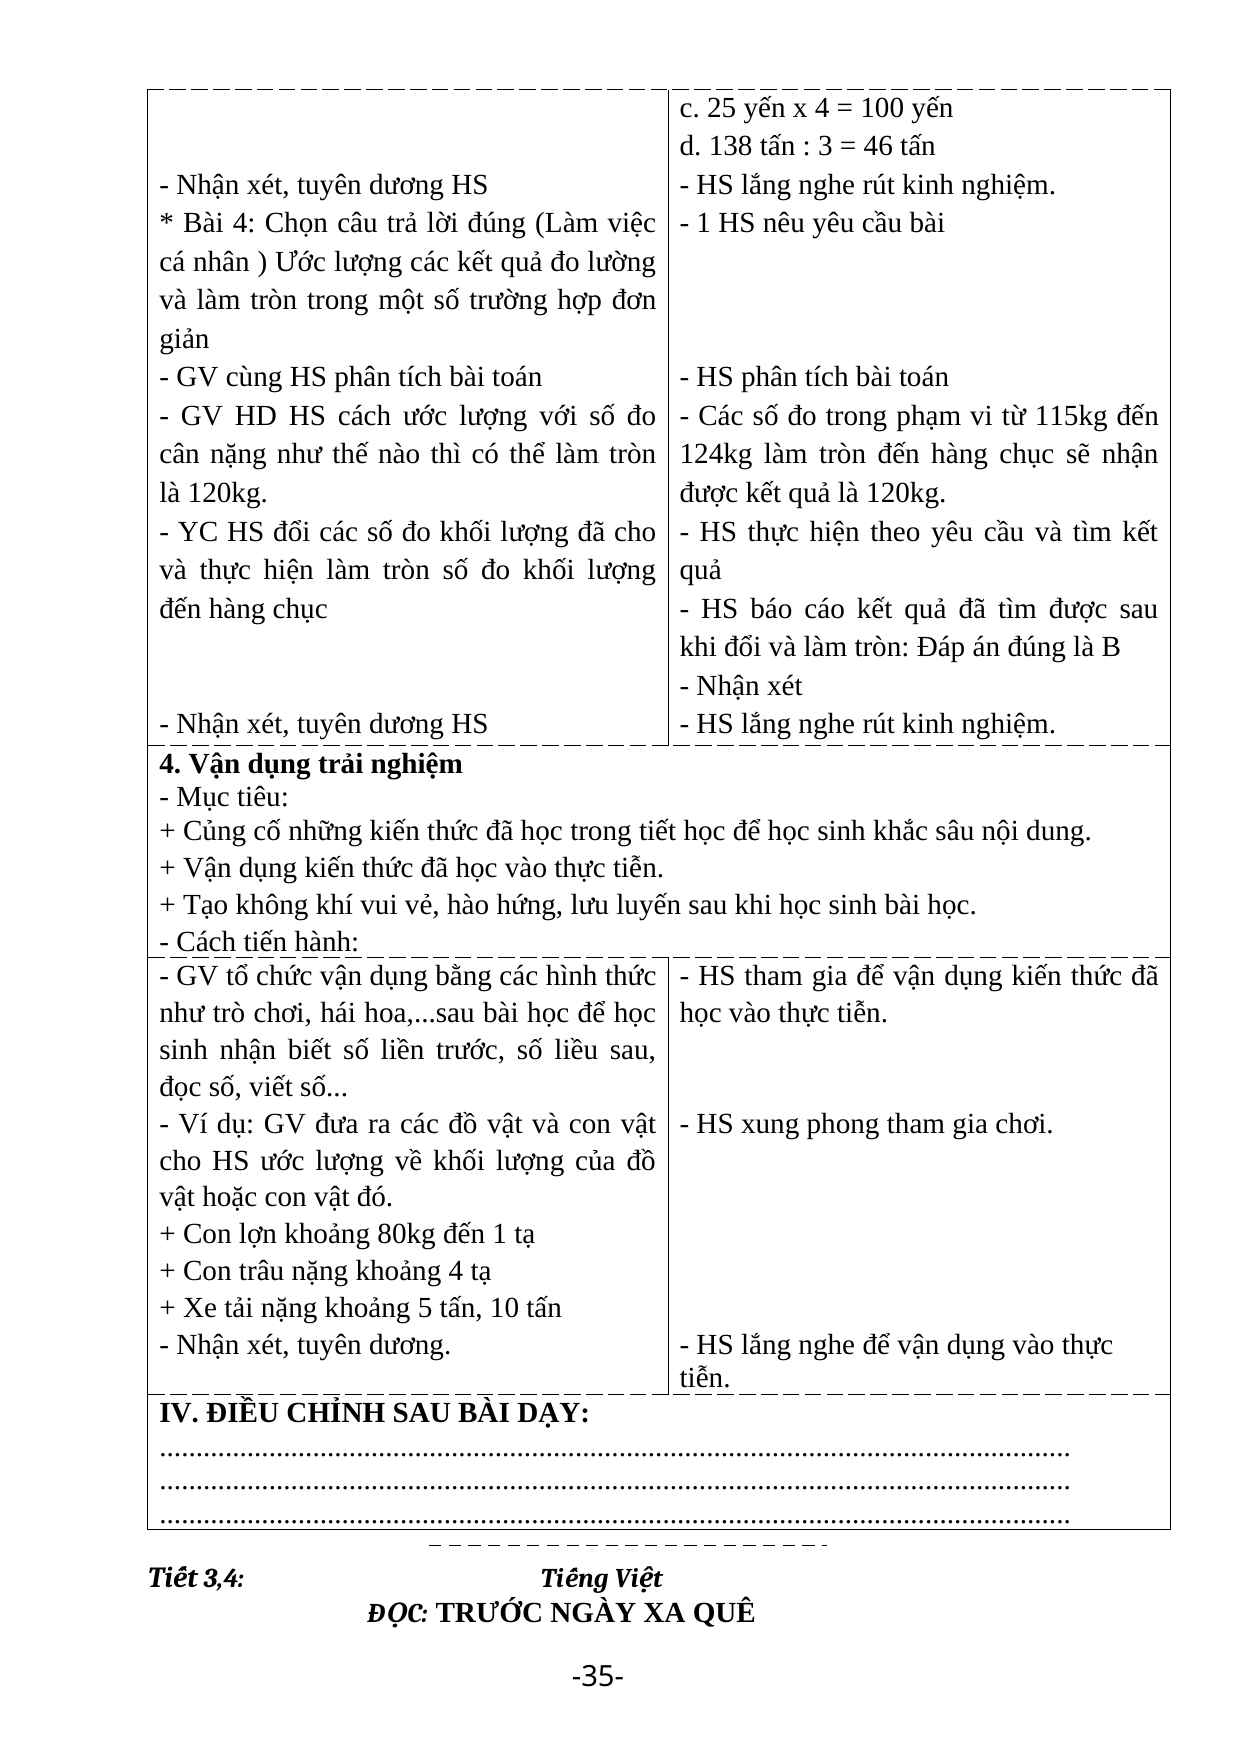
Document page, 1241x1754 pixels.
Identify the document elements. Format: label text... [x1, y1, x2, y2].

table_cell - HS tham gia để vận dụng kiến thức đã học vào thực tiễn. - HS xung phong tham gia chơi. - HS lắng nghe để vận dụng vào thực tiễn. [669, 957, 1170, 1394]
text Tiết 3,4: Tiếng Việt [148, 1561, 1152, 1595]
table_cell 4. Vận dụng trải nghiệm - Mục tiêu: + Củng cố những kiến thức đã học trong tiết học để học sinh khắc sâu nội dung. + Vận dụng kiến thức đã học vào thực tiễn. + Tạo không khí vui vẻ, hào hứng, lưu luyến sau khi học sinh bài học. - Cách tiến hành: [148, 745, 1170, 957]
text ĐỌC: TRƯỚC NGÀY XA QUÊ [148, 1595, 1152, 1629]
table_cell IV. ĐIỀU CHỈNH SAU BÀI DẠY: ............................................................................................................................. ............................................................................................................................. ............................................................................................................................. [148, 1394, 1170, 1529]
table_cell - GV tổ chức vận dụng bằng các hình thức như trò chơi, hái hoa,...sau bài học để học sinh nhận biết số liền trước, số liều sau, đọc số, viết số... - Ví dụ: GV đưa ra các đồ vật và con vật cho HS ước lượng về khối lượng của đồ vật hoặc con vật đó. + Con lợn khoảng 80kg đến 1 tạ + Con trâu nặng khoảng 4 tạ + Xe tải nặng khoảng 5 tấn, 10 tấn - Nhận xét, tuyên dương. [148, 957, 668, 1394]
